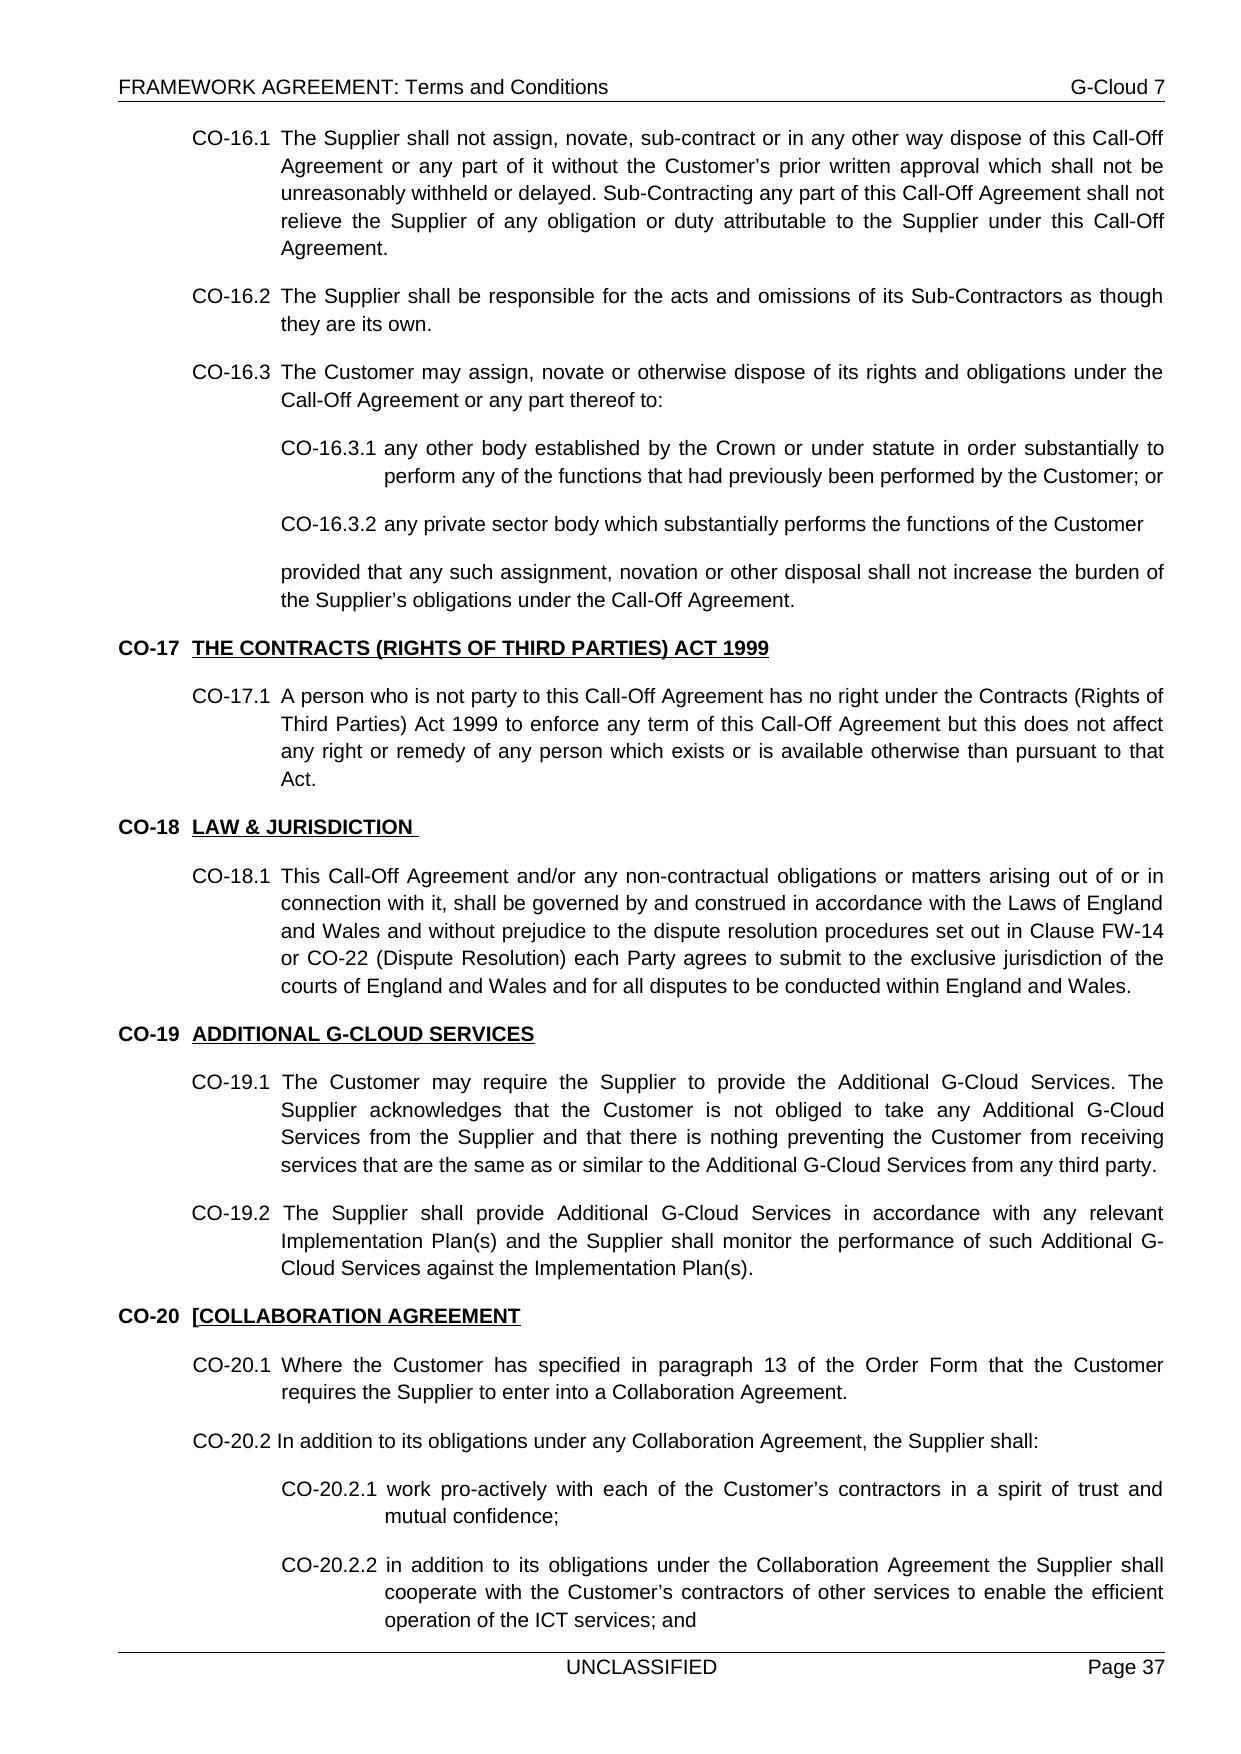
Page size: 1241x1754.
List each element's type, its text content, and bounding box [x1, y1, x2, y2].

text CO-19.1 The Customer may require the Supplier to provide the Additional G-Cloud Services. The Supplier acknowledges that the Customer is not obliged to take any Additional G-Cloud Services from the Supplier and that there is nothing preventing the Customer from receiving services that are the same as or similar to the Additional G-Cloud Services from any third party. [191, 1070, 1165, 1177]
text provided that any such assignment, novation or other disposal shall not increase the burden of the Supplier’s obligations under the Call-Off Agreement. [281, 560, 1165, 612]
list [COLLABORATION AGREEMENT [118, 1304, 1165, 1328]
text CO-18.1 This Call-Off Agreement and/or any non-contractual obligations or matters arising out of or in connection with it, shall be governed by and construed in accordance with the Laws of England and Wales and without prejudice to the dispute resolution procedures set out in Clause FW-14 or CO-22 (Dispute Resolution) each Party agrees to submit to the exclusive jurisdiction of the courts of England and Wales and for all disputes to be conducted within England and Wales. [192, 863, 1165, 997]
text CO-20.2 In addition to its obligations under any Collaboration Agreement, the Supplier shall: [192, 1428, 1165, 1452]
text CO-16.3.1 any other body established by the Crown or under statute in order substantially to perform any of the functions that had previously been performed by the Customer; or [281, 436, 1165, 487]
text CO-16.3 The Customer may assign, novate or otherwise dispose of its rights and obligations under the Call-Off Agreement or any part thereof to: [192, 360, 1165, 412]
text CO-16.1 The Supplier shall not assign, novate, sub-contract or in any other way dispose of this Call-Off Agreement or any part of it without the Customer’s prior written approval which shall not be unreasonably withheld or delayed. Sub-Contracting any part of this Call-Off Agreement shall not relieve the Supplier of any obligation or duty attributable to the Supplier under this Call-Off Agreement. [192, 126, 1165, 260]
text CO-20.2.2 in addition to its obligations under the Collaboration Agreement the Supplier shall cooperate with the Customer’s contractors of other services to enable the efficient operation of the ICT services; and [281, 1553, 1165, 1632]
text CO-20.1 Where the Customer has specified in paragraph 13 of the Order Form that the Customer requires the Supplier to enter into a Collaboration Agreement. [192, 1353, 1165, 1404]
text CO-19.2 The Supplier shall provide Additional G-Cloud Services in accordance with any relevant Implementation Plan(s) and the Supplier shall monitor the performance of such Additional G-Cloud Services against the Implementation Plan(s). [191, 1201, 1165, 1280]
text CO-17.1 A person who is not party to this Call-Off Agreement has no right under the Contracts (Rights of Third Parties) Act 1999 to enforce any term of this Call-Off Agreement but this does not affect any right or remedy of any person which exists or is available otherwise than pursuant to that Act. [192, 684, 1165, 791]
list THE CONTRACTS (RIGHTS OF THIRD PARTIES) ACT 1999 [118, 636, 1165, 660]
text CO-16.2 The Supplier shall be responsible for the acts and omissions of its Sub-Contractors as though they are its own. [192, 284, 1165, 336]
text CO-20.2.1 work pro-actively with each of the Customer’s contractors in a spirit of trust and mutual confidence; [281, 1477, 1165, 1528]
text CO-16.3.2 any private sector body which substantially performs the functions of the Customer [281, 512, 1165, 536]
list ADDITIONAL G-CLOUD SERVICES [118, 1022, 1165, 1046]
list LAW & JURISDICTION [118, 815, 1165, 839]
